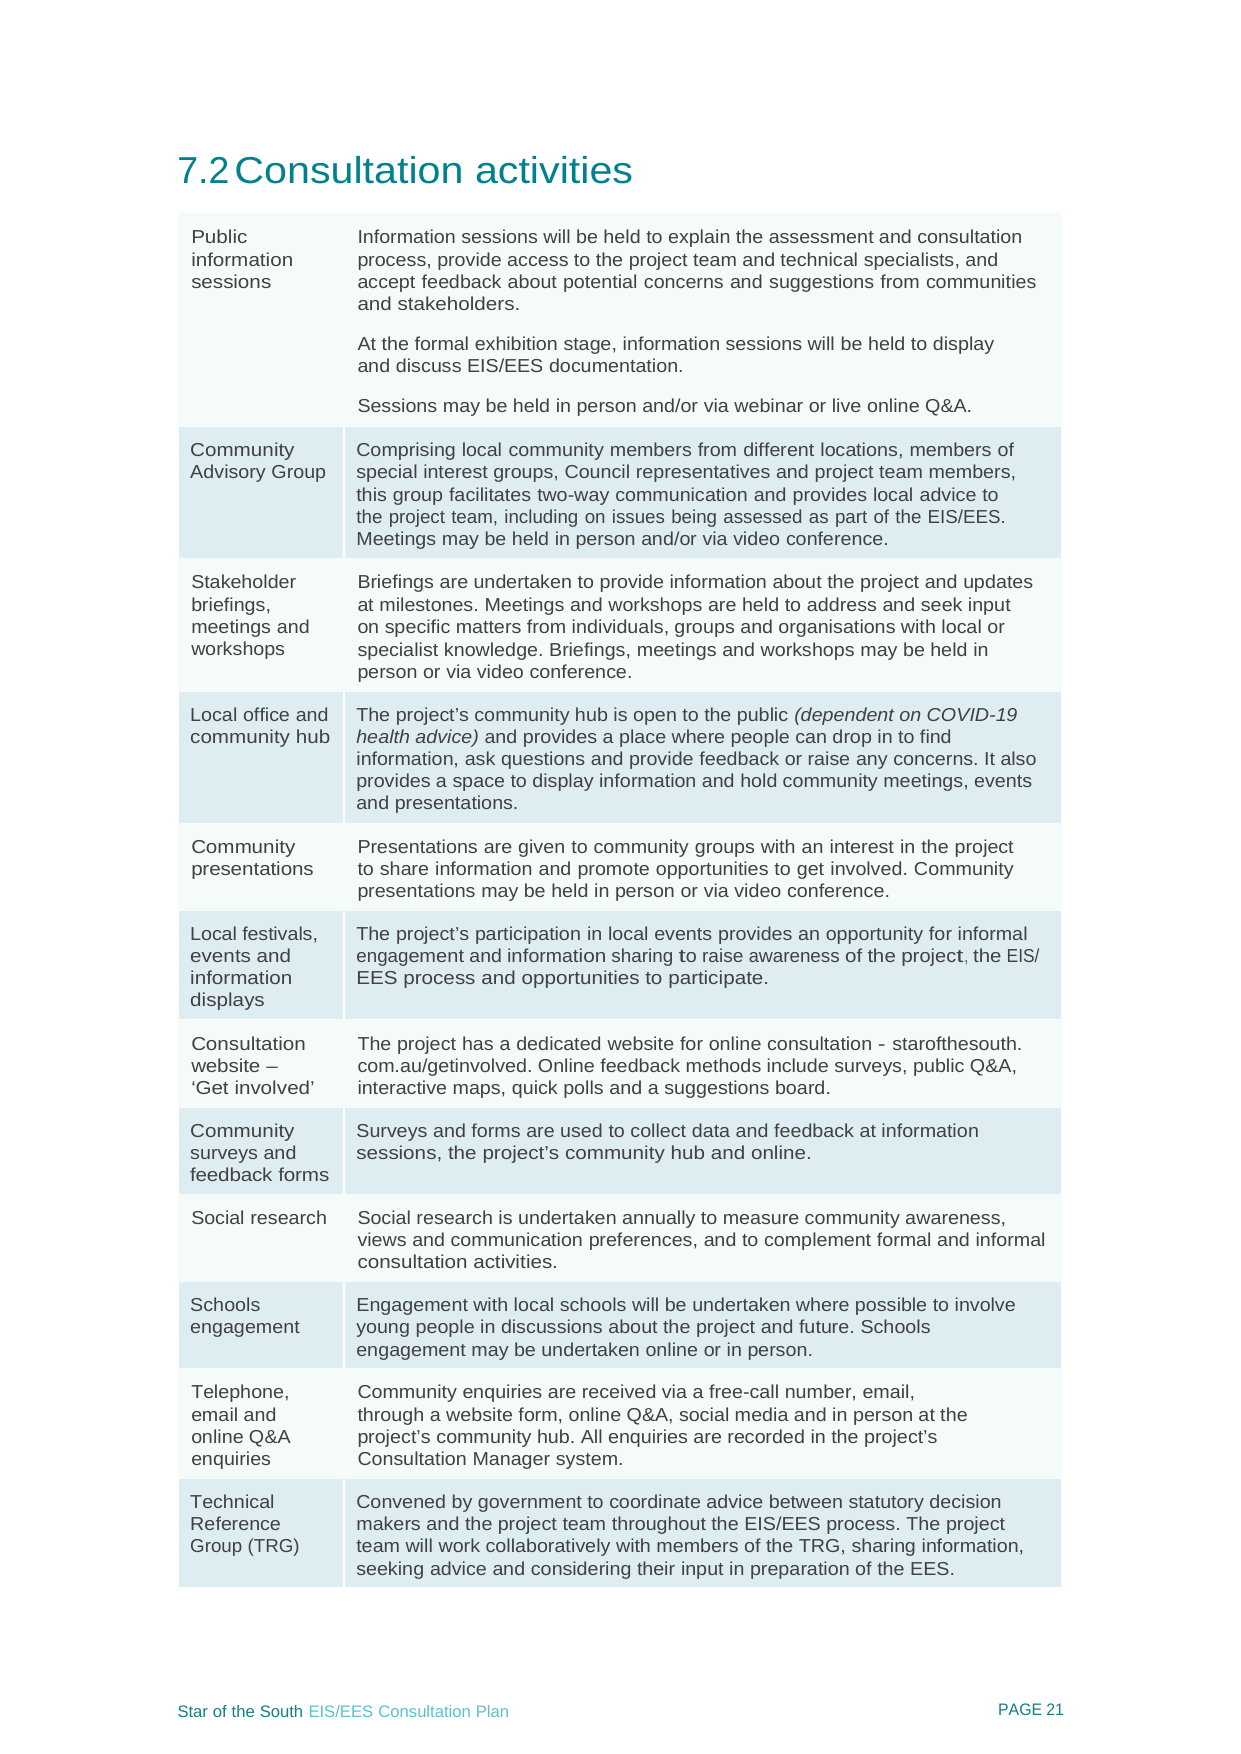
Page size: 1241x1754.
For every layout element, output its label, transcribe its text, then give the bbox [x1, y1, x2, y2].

table_header Information sessions will be held to explain the assessment and consultation process, provide access to the project team and technical specialists, and accept feedback about potential concerns and suggestions from communities and stakeholders. At the formal exhibition stage, information sessions will be held to display and discuss EIS/EES documentation. Sessions may be held in person and/or via webinar or live online Q&A. [344, 213, 1062, 427]
table_cell Engagement with local schools will be undertaken where possible to involve young people in discussions about the project and future. Schools engagement may be undertaken online or in person. [345, 1282, 1061, 1368]
list Consultation activities [177, 148, 1103, 191]
table_cell Schools engagement [179, 1282, 343, 1368]
table_cell Briefings are undertaken to provide information about the project and updates at milestones. Meetings and workshops are held to address and seek input on specific matters from individuals, groups and organisations with local or specialist knowledge. Briefings, meetings and workshops may be held in person or via video conference. [344, 558, 1062, 692]
table_cell Technical Reference Group (TRG) [179, 1479, 343, 1587]
table_cell Local office and community hub [179, 692, 343, 823]
table_cell Surveys and forms are used to collect data and feedback at information sessions, the project’s community hub and online. [345, 1108, 1061, 1194]
table_cell Social research is undertaken annually to measure community awareness, views and communication preferences, and to complement formal and informal consultation activities. [344, 1194, 1062, 1282]
table_cell The project’s participation in local events provides an opportunity for informal engagement and information sharing to raise awareness of the project, the EIS/ EES process and opportunities to participate. [345, 911, 1061, 1019]
table_cell Community presentations [178, 823, 344, 911]
table_header Public information sessions [178, 213, 344, 427]
table_cell Convened by government to coordinate advice between statutory decision makers and the project team throughout the EIS/EES process. The project team will work collaboratively with members of the TRG, sharing information, seeking advice and considering their input in preparation of the EES. [345, 1479, 1061, 1587]
table_cell Community enquiries are received via a free-call number, email, through a website form, online Q&A, social media and in person at the project’s community hub. All enquiries are recorded in the project’s Consultation Manager system. [344, 1368, 1062, 1479]
table_cell Community surveys and feedback forms [179, 1108, 343, 1194]
table_cell Comprising local community members from different locations, members of special interest groups, Council representatives and project team members, this group facilitates two-way communication and provides local advice to the project team, including on issues being assessed as part of the EIS/EES. Meetings may be held in person and/or via video conference. [345, 427, 1061, 558]
table_cell Stakeholder briefings, meetings and workshops [178, 558, 344, 692]
table_cell Community Advisory Group [179, 427, 343, 558]
table_cell Local festivals, events and information displays [179, 911, 343, 1019]
table_cell Consultation website – ‘Get involved’ [178, 1020, 344, 1108]
table_cell The project has a dedicated website for online consultation - starofthesouth. com.au/getinvolved. Online feedback methods include surveys, public Q&A, interactive maps, quick polls and a suggestions board. [344, 1020, 1062, 1108]
table_cell Social research [178, 1194, 344, 1282]
table_cell The project’s community hub is open to the public (dependent on COVID-19 health advice) and provides a place where people can drop in to find information, ask questions and provide feedback or raise any concerns. It also provides a space to display information and hold community meetings, events and presentations. [345, 692, 1061, 823]
table_cell Presentations are given to community groups with an interest in the project to share information and promote opportunities to get involved. Community presentations may be held in person or via video conference. [344, 823, 1062, 911]
table_cell Telephone, email and online Q&A enquiries [178, 1368, 344, 1479]
